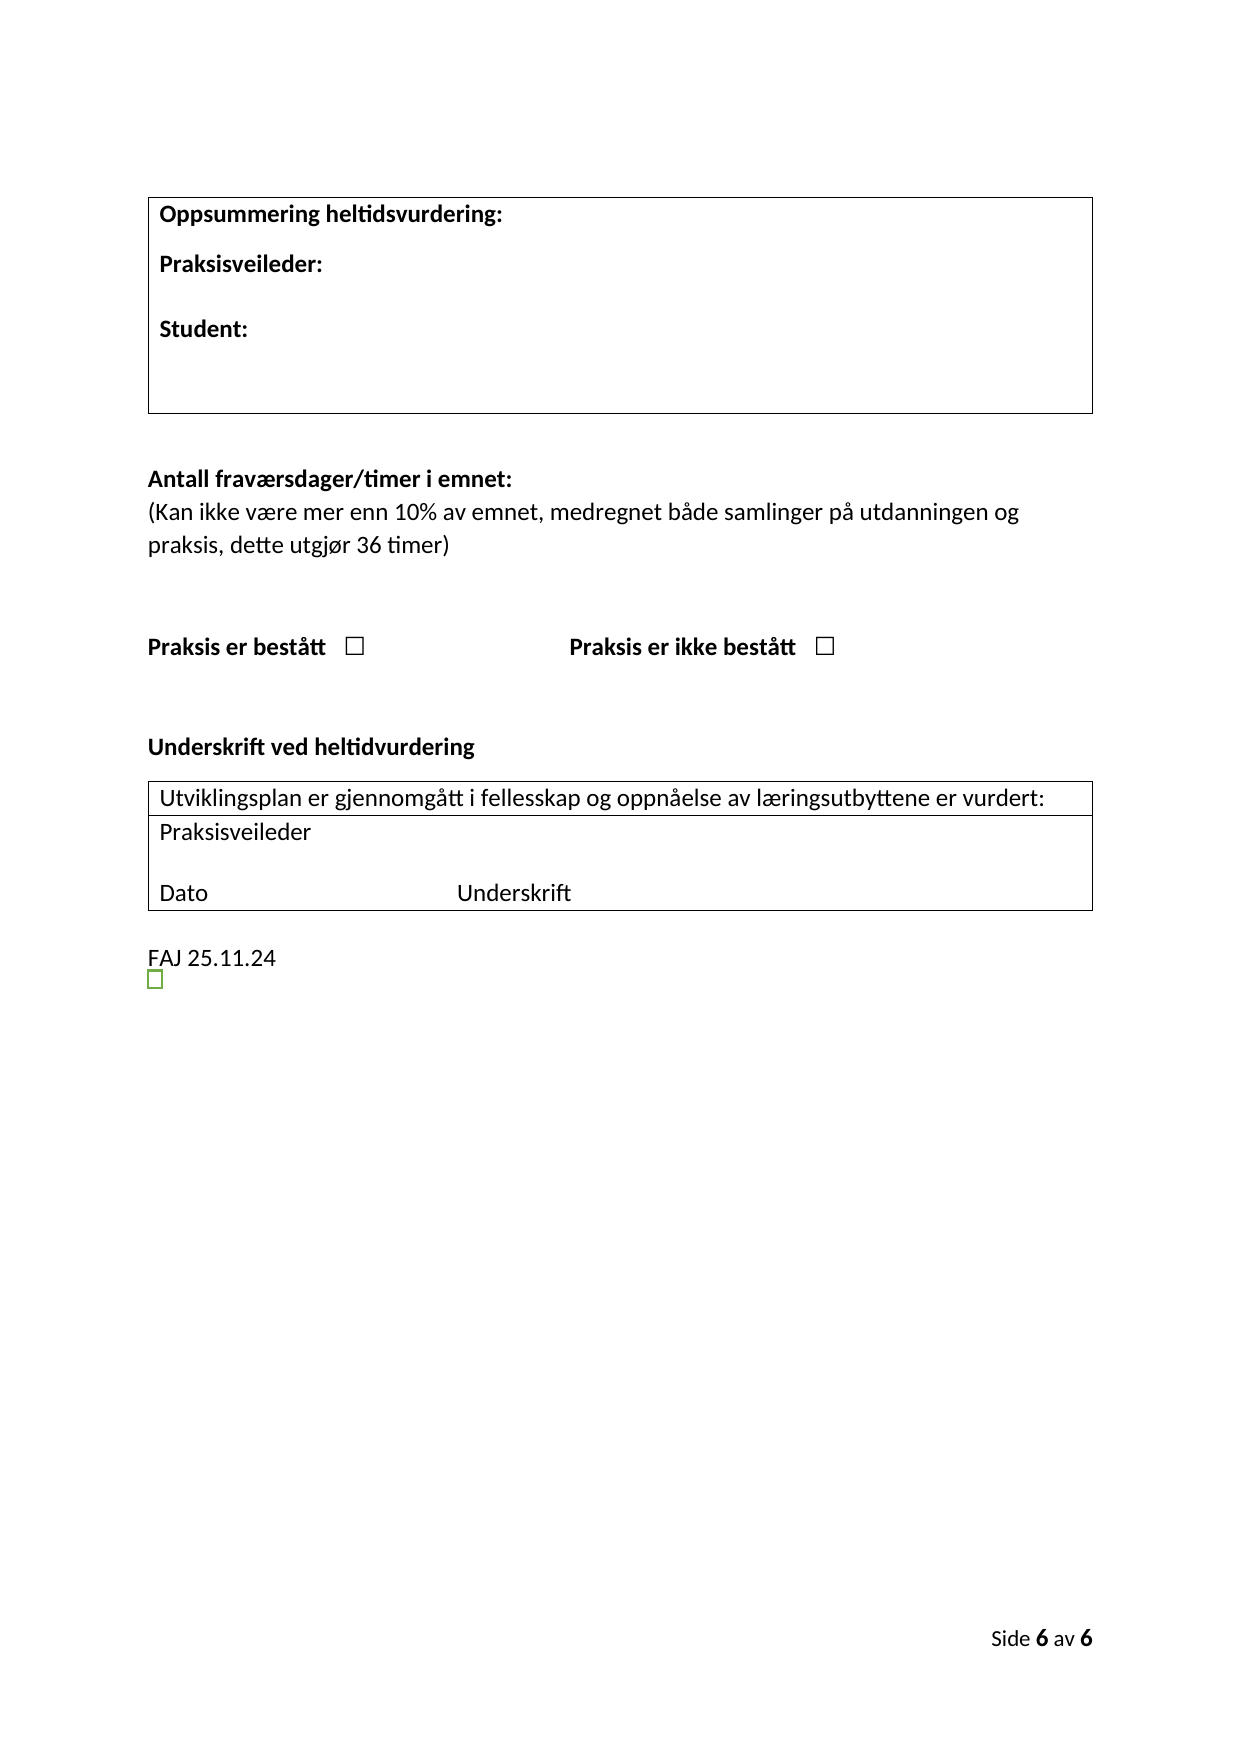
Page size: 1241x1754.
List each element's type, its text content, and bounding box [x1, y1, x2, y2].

table_header Oppsummering heltidsvurdering: Praksisveileder: Student: [149, 198, 1092, 413]
table_header Utviklingsplan er gjennomgått i fellesskap og oppnåelse av læringsutbyttene er vurdert: [149, 782, 1092, 815]
text Antall fraværsdager/timer i emnet: (Kan ikke være mer enn 10% av emnet, medregnet både samlinger på utdanningen og praksis, dette utgjør 36 timer) [148, 463, 1093, 560]
text FAJ 25.11.24 [148, 942, 1093, 972]
table_cell Praksisveileder Dato Underskrift [149, 816, 1092, 910]
text Praksis er bestått Praksis er ikke bestått [148, 628, 1093, 662]
text Underskrift ved heltidvurdering [148, 731, 1093, 762]
